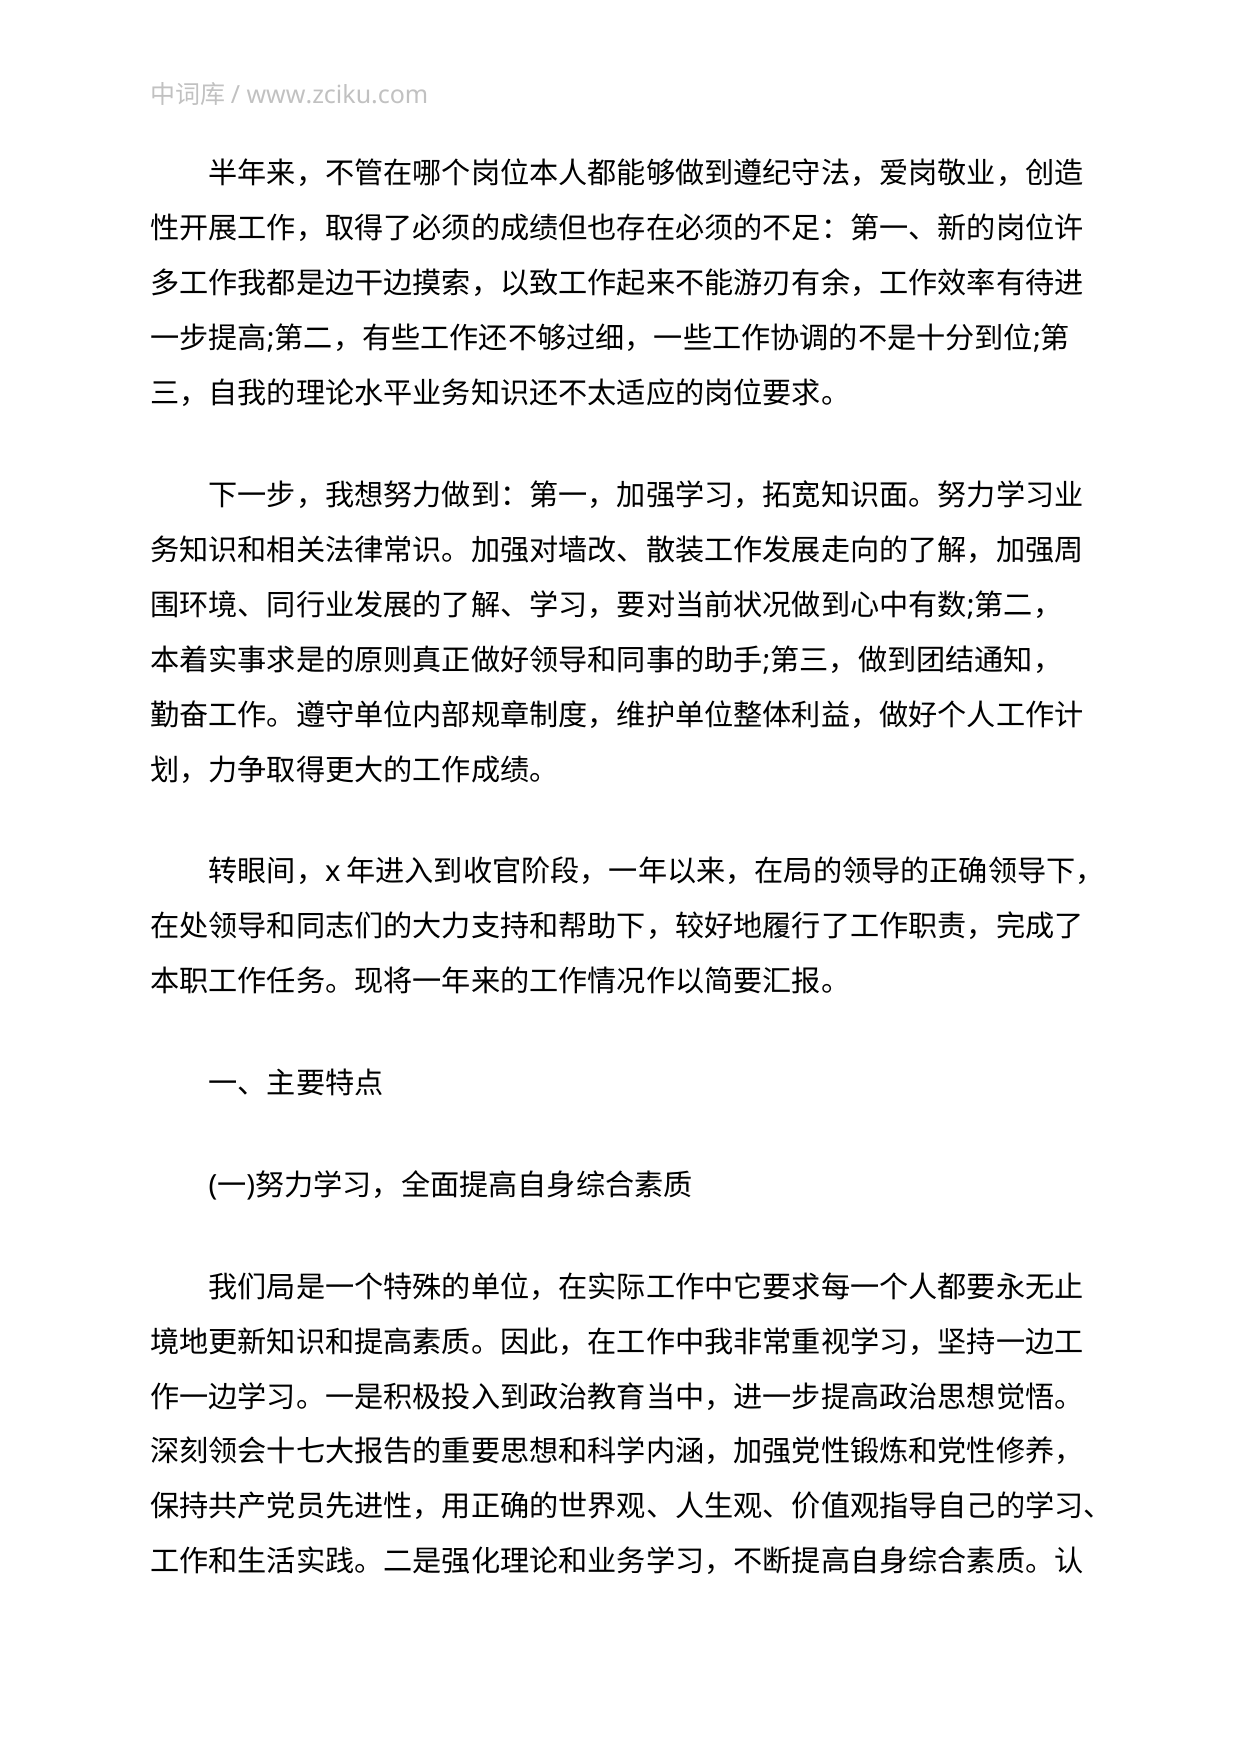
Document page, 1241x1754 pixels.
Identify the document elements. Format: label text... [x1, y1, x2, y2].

text 下一步，我想努力做到：第一，加强学习，拓宽知识面。努力学习业务知识和相关法律常识。加强对墙改、散装工作发展走向的了解，加强周围环境、同行业发展的了解、学习，要对当前状况做到心中有数;第二，本着实事求是的原则真正做好领导和同事的助手;第三，做到团结通知，勤奋工作。遵守单位内部规章制度，维护单位整体利益，做好个人工作计划，力争取得更大的工作成绩。 [150, 471, 1090, 788]
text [150, 1263, 1090, 1580]
text 半年来，不管在哪个岗位本人都能够做到遵纪守法，爱岗敬业，创造性开展工作，取得了必须的成绩但也存在必须的不足：第一、新的岗位许多工作我都是边干边摸索，以致工作起来不能游刃有余，工作效率有待进一步提高;第二，有些工作还不够过细，一些工作协调的不是十分到位;第三，自我的理论水平业务知识还不太适应的岗位要求。 [150, 150, 1090, 412]
text 一、主要特点 [150, 1059, 1090, 1102]
text (一)努力学习，全面提高自身综合素质 [150, 1161, 1090, 1204]
text 转眼间，x年进入到收官阶段，一年以来，在局的领导的正确领导下，在处领导和同志们的大力支持和帮助下，较好地履行了工作职责，完成了本职工作任务。现将一年来的工作情况作以简要汇报。 [150, 848, 1090, 1000]
